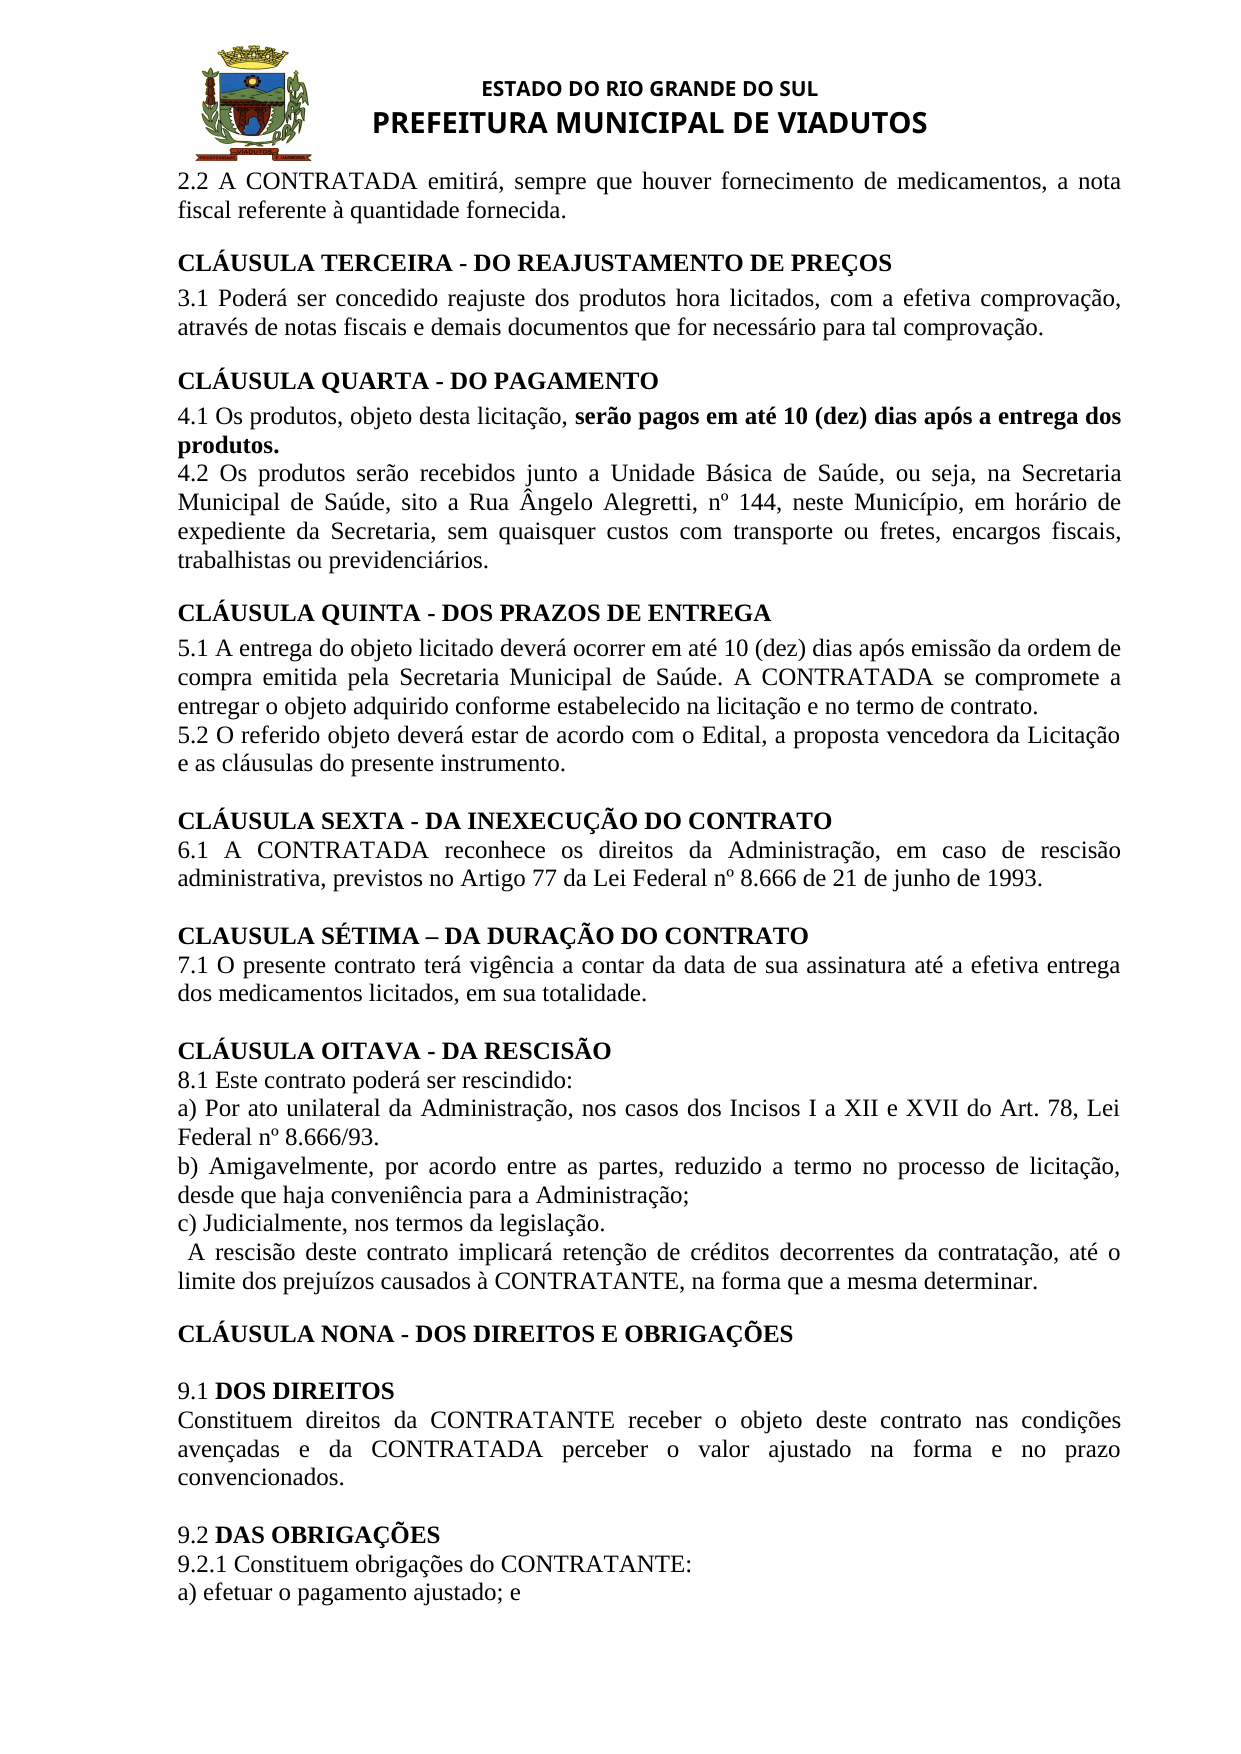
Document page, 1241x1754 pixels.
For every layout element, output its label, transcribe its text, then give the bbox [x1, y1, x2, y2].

text Constituem direitos da CONTRATANTE receber o objeto deste contrato nas condições avençadas e da CONTRATADA perceber o valor ajustado na forma e no prazo convencionados. [177, 1405, 1122, 1491]
text CLÁUSULA QUARTA - DO PAGAMENTO [177, 366, 1122, 395]
text b) Amigavelmente, por acordo entre as partes, reduzido a termo no processo de licitação, desde que haja conveniência para a Administração; [177, 1151, 1122, 1208]
text 9.2.1 Constituem obrigações do CONTRATANTE: [177, 1549, 1122, 1577]
text CLÁUSULA TERCEIRA - DO REAJUSTAMENTO DE PREÇOS [177, 248, 1122, 277]
text A rescisão deste contrato implicará retenção de créditos decorrentes da contratação, até o limite dos prejuízos causados à CONTRATANTE, na forma que a mesma determinar. [177, 1237, 1122, 1295]
picture [191, 42, 317, 166]
text CLAUSULA SÉTIMA – DA DURAÇÃO DO CONTRATO [177, 921, 1122, 950]
text 3.1 Poderá ser concedido reajuste dos produtos hora licitados, com a efetiva comprovação, através de notas fiscais e demais documentos que for necessário para tal comprovação. [177, 283, 1122, 341]
text CLÁUSULA NONA - DOS DIREITOS E OBRIGAÇÕES [177, 1319, 1122, 1347]
text a) Por ato unilateral da Administração, nos casos dos Incisos I a XII e XVII do Art. 78, Lei Federal nº 8.666/93. [177, 1093, 1122, 1151]
text CLÁUSULA SEXTA - DA INEXECUÇÃO DO CONTRATO [177, 806, 1122, 835]
text CONTRATADA reconhece os direitos da Administração, em caso de rescisão administrativa, previstos no Artigo 77 da Lei Federal nº 8.666 de 21 de junho de 1993. [177, 835, 1122, 892]
text 9.2 DAS OBRIGAÇÕES [177, 1520, 1122, 1549]
text CLÁUSULA OITAVA - DA RESCISÃO [177, 1036, 1122, 1065]
text 7.1 O presente contrato terá vigência a contar da data de sua assinatura até a efetiva entrega dos medicamentos licitados, em sua totalidade. [177, 950, 1122, 1007]
text 4.2 Os produtos serão recebidos junto a Unidade Básica de Saúde, ou seja, na Secretaria Municipal de Saúde, sito a Rua Ângelo Alegretti, nº 144, neste Município, em horário de expediente da Secretaria, sem quaisquer custos com transporte ou fretes, encargos fiscais, trabalhistas ou previdenciários. [177, 458, 1122, 573]
text 4.1 Os produtos, objeto desta licitação, serão pagos em até 10 (dez) dias após a entrega dos produtos. [177, 401, 1122, 458]
text 8.1 Este contrato poderá ser rescindido: [177, 1065, 1122, 1093]
text a) efetuar o pagamento ajustado; e [177, 1577, 1122, 1606]
text entrega do objeto licitado deverá ocorrer em até 10 (dez) dias após emissão da ordem de compra emitida pela Secretaria Municipal de Saúde. A CONTRATADA se compromete a entregar o objeto adquirido conforme estabelecido na licitação e no termo de contrato. [177, 633, 1122, 720]
text 5.2 O referido objeto deverá estar de acordo com o Edital, a proposta vencedora da Licitação e as cláusulas do presente instrumento. [177, 720, 1122, 777]
text CLÁUSULA QUINTA - DOS PRAZOS DE ENTREGA [177, 598, 1122, 627]
text 9.1 DOS DIREITOS [177, 1376, 1122, 1405]
text c) Judicialmente, nos termos da legislação. [177, 1208, 1122, 1237]
text CONTRATADA emitirá, sempre que houver fornecimento de medicamentos, a nota fiscal referente à quantidade fornecida. [177, 166, 1122, 223]
